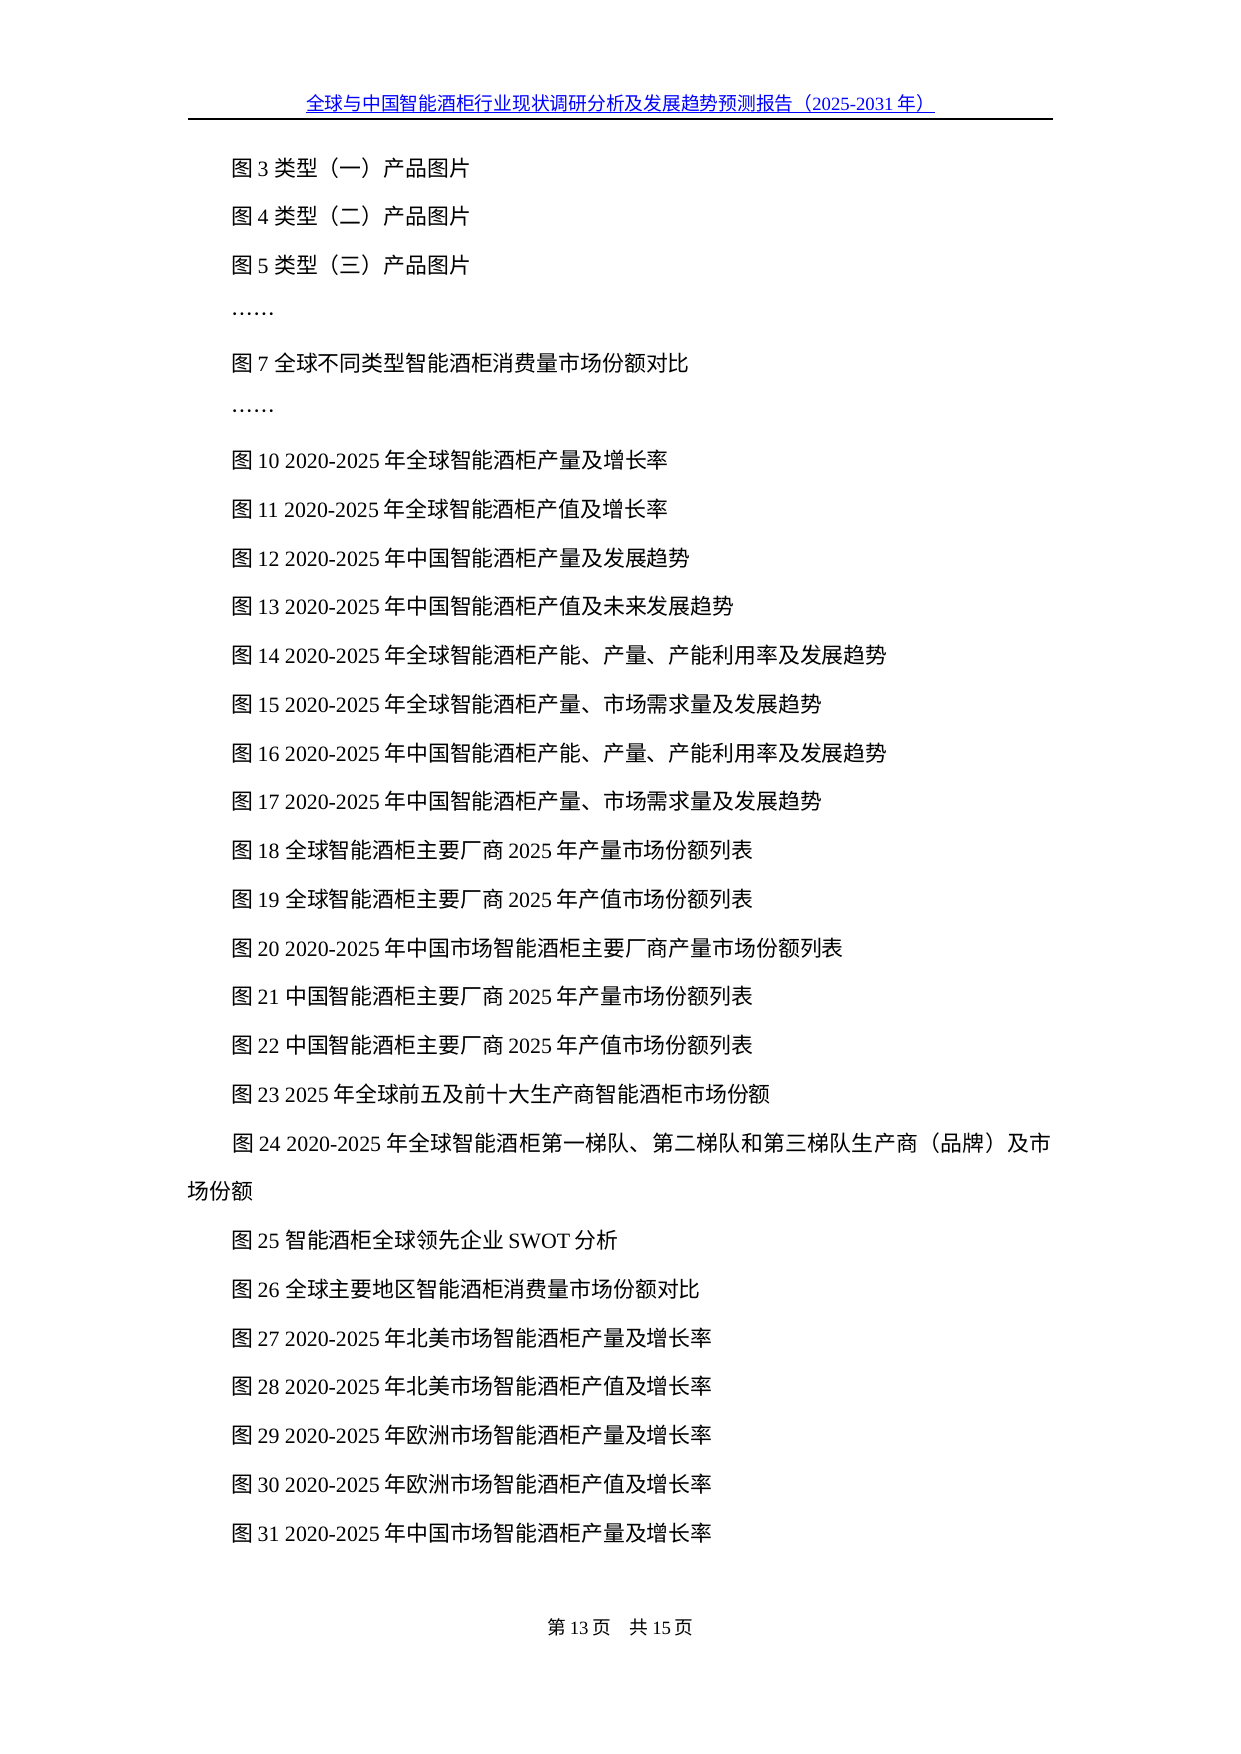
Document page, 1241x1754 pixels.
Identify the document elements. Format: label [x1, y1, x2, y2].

text [187, 150, 1053, 1548]
